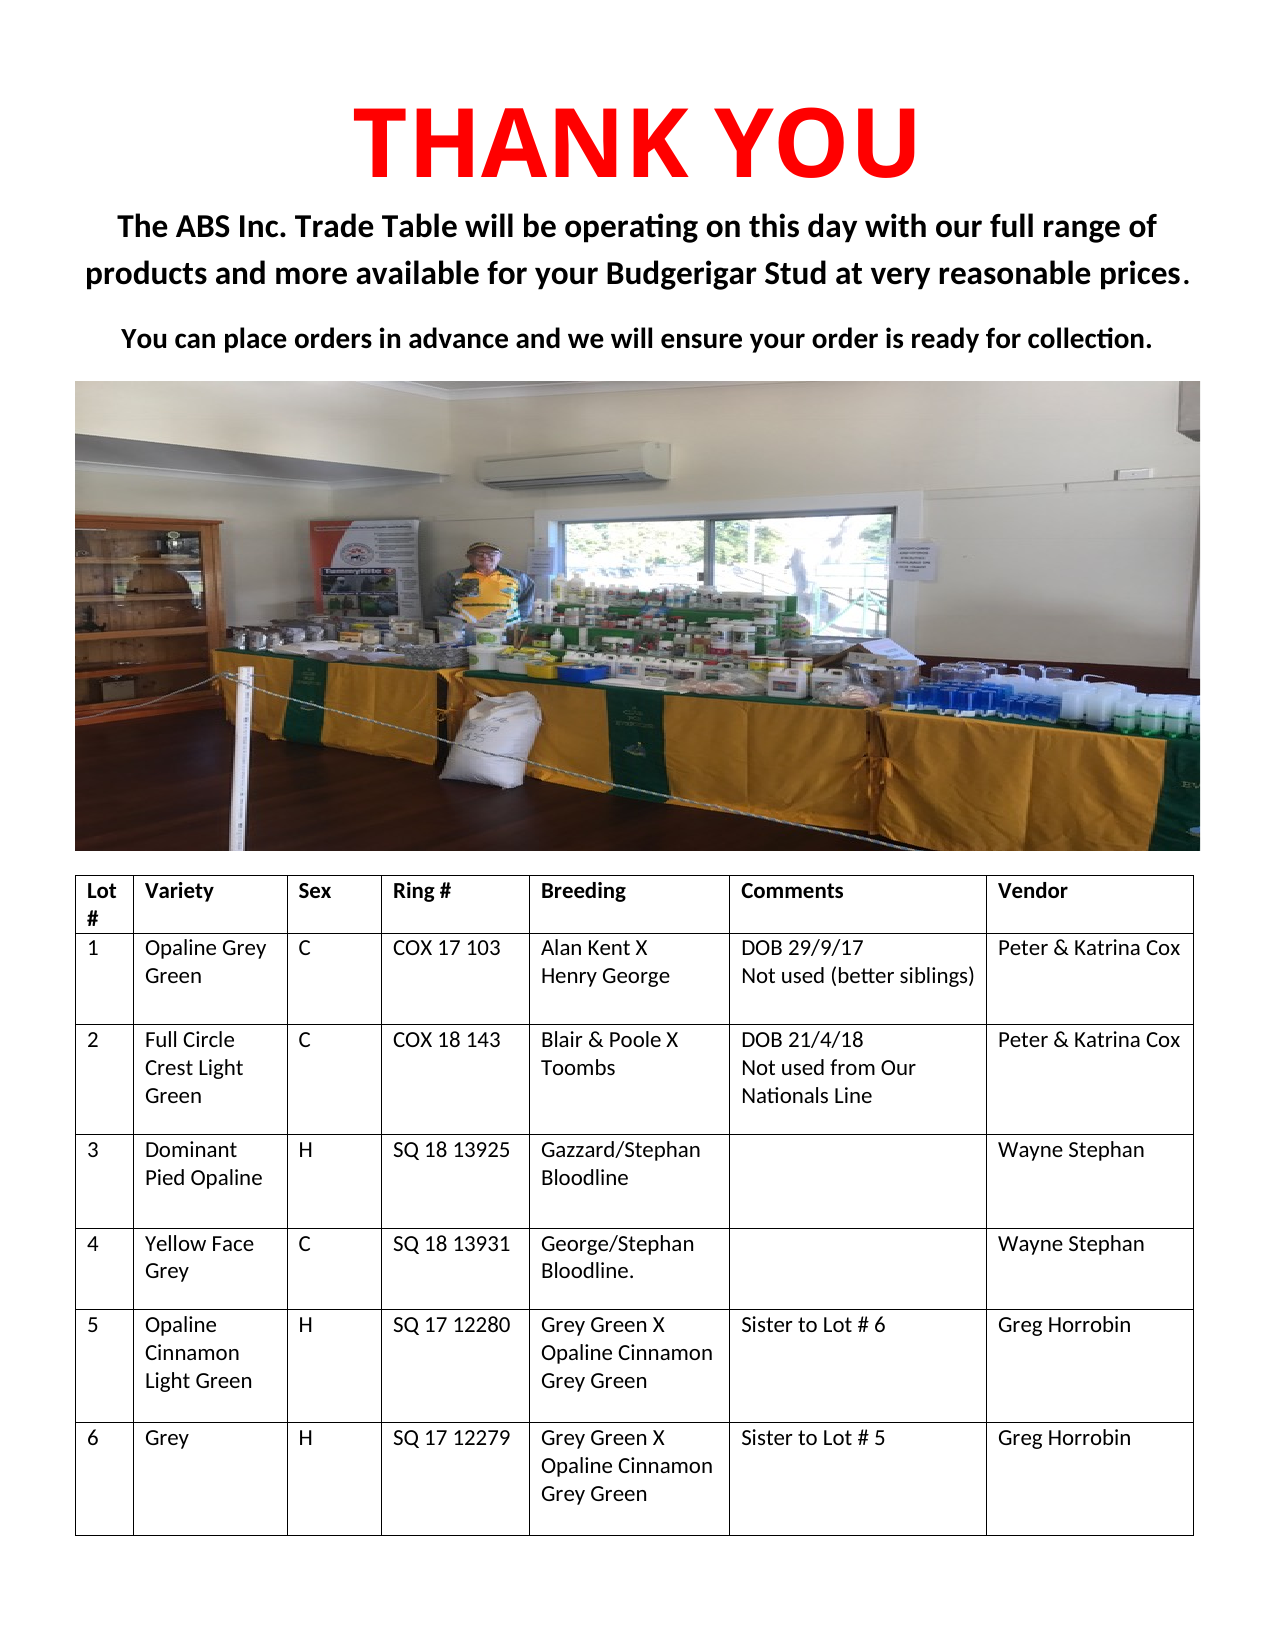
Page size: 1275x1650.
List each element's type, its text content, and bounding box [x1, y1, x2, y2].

table_cell Peter & Katrina Cox [987, 934, 1193, 1024]
table_cell Sister to Lot # 5 [730, 1423, 986, 1535]
table_cell Wayne Stephan [987, 1229, 1193, 1309]
picture [75, 381, 1200, 851]
table_cell Opaline Grey Green [134, 934, 287, 1024]
table_cell SQ 18 13931 [382, 1229, 529, 1309]
table_cell Full Circle Crest Light Green [134, 1025, 287, 1134]
table_header Sex [288, 876, 381, 932]
table_cell 4 [76, 1229, 133, 1309]
table_cell Blair & Poole X Toombs [530, 1025, 729, 1134]
table_cell [730, 1135, 986, 1228]
table_header Comments [730, 876, 986, 932]
table_cell SQ 17 12279 [382, 1423, 529, 1535]
table_cell C [288, 934, 381, 1024]
table_cell Grey Green X Opaline Cinnamon Grey Green [530, 1423, 729, 1535]
table_cell COX 18 143 [382, 1025, 529, 1134]
table_header Variety [134, 876, 287, 932]
table_cell Greg Horrobin [987, 1310, 1193, 1422]
table_cell H [288, 1310, 381, 1422]
table_cell COX 17 103 [382, 934, 529, 1024]
table_cell Dominant Pied Opaline [134, 1135, 287, 1228]
table_header Vendor [987, 876, 1193, 932]
table_header Lot # [76, 876, 133, 932]
table_header Ring # [382, 876, 529, 932]
table_cell Peter & Katrina Cox [987, 1025, 1193, 1134]
table_cell SQ 17 12280 [382, 1310, 529, 1422]
text THANK YOU [75, 75, 1200, 206]
table_header Breeding [530, 876, 729, 932]
table_cell Grey [134, 1423, 287, 1535]
table_cell Yellow Face Grey [134, 1229, 287, 1309]
table_cell SQ 18 13925 [382, 1135, 529, 1228]
text The ABS Inc. Trade Table will be operating on this day with our full range of products and more available for your Budgerigar Stud at very reasonable prices. [75, 206, 1200, 293]
table_cell H [288, 1423, 381, 1535]
table_cell H [288, 1135, 381, 1228]
table_cell [730, 1229, 986, 1309]
table_cell Gazzard/Stephan Bloodline [530, 1135, 729, 1228]
table_cell 6 [76, 1423, 133, 1535]
table_cell Sister to Lot # 6 [730, 1310, 986, 1422]
table_cell Greg Horrobin [987, 1423, 1193, 1535]
table_cell Opaline Cinnamon Light Green [134, 1310, 287, 1422]
table_cell 2 [76, 1025, 133, 1134]
table_cell DOB 29/9/17 Not used (better siblings) [730, 934, 986, 1024]
table_cell Alan Kent X Henry George [530, 934, 729, 1024]
table_cell C [288, 1229, 381, 1309]
table_cell C [288, 1025, 381, 1134]
text You can place orders in advance and we will ensure your order is ready for collection. [75, 320, 1200, 356]
table_cell 5 [76, 1310, 133, 1422]
table_cell DOB 21/4/18 Not used from Our Nationals Line [730, 1025, 986, 1134]
table_cell Wayne Stephan [987, 1135, 1193, 1228]
table_cell 1 [76, 934, 133, 1024]
table_cell George/Stephan Bloodline. [530, 1229, 729, 1309]
table_cell 3 [76, 1135, 133, 1228]
table_cell Grey Green X Opaline Cinnamon Grey Green [530, 1310, 729, 1422]
